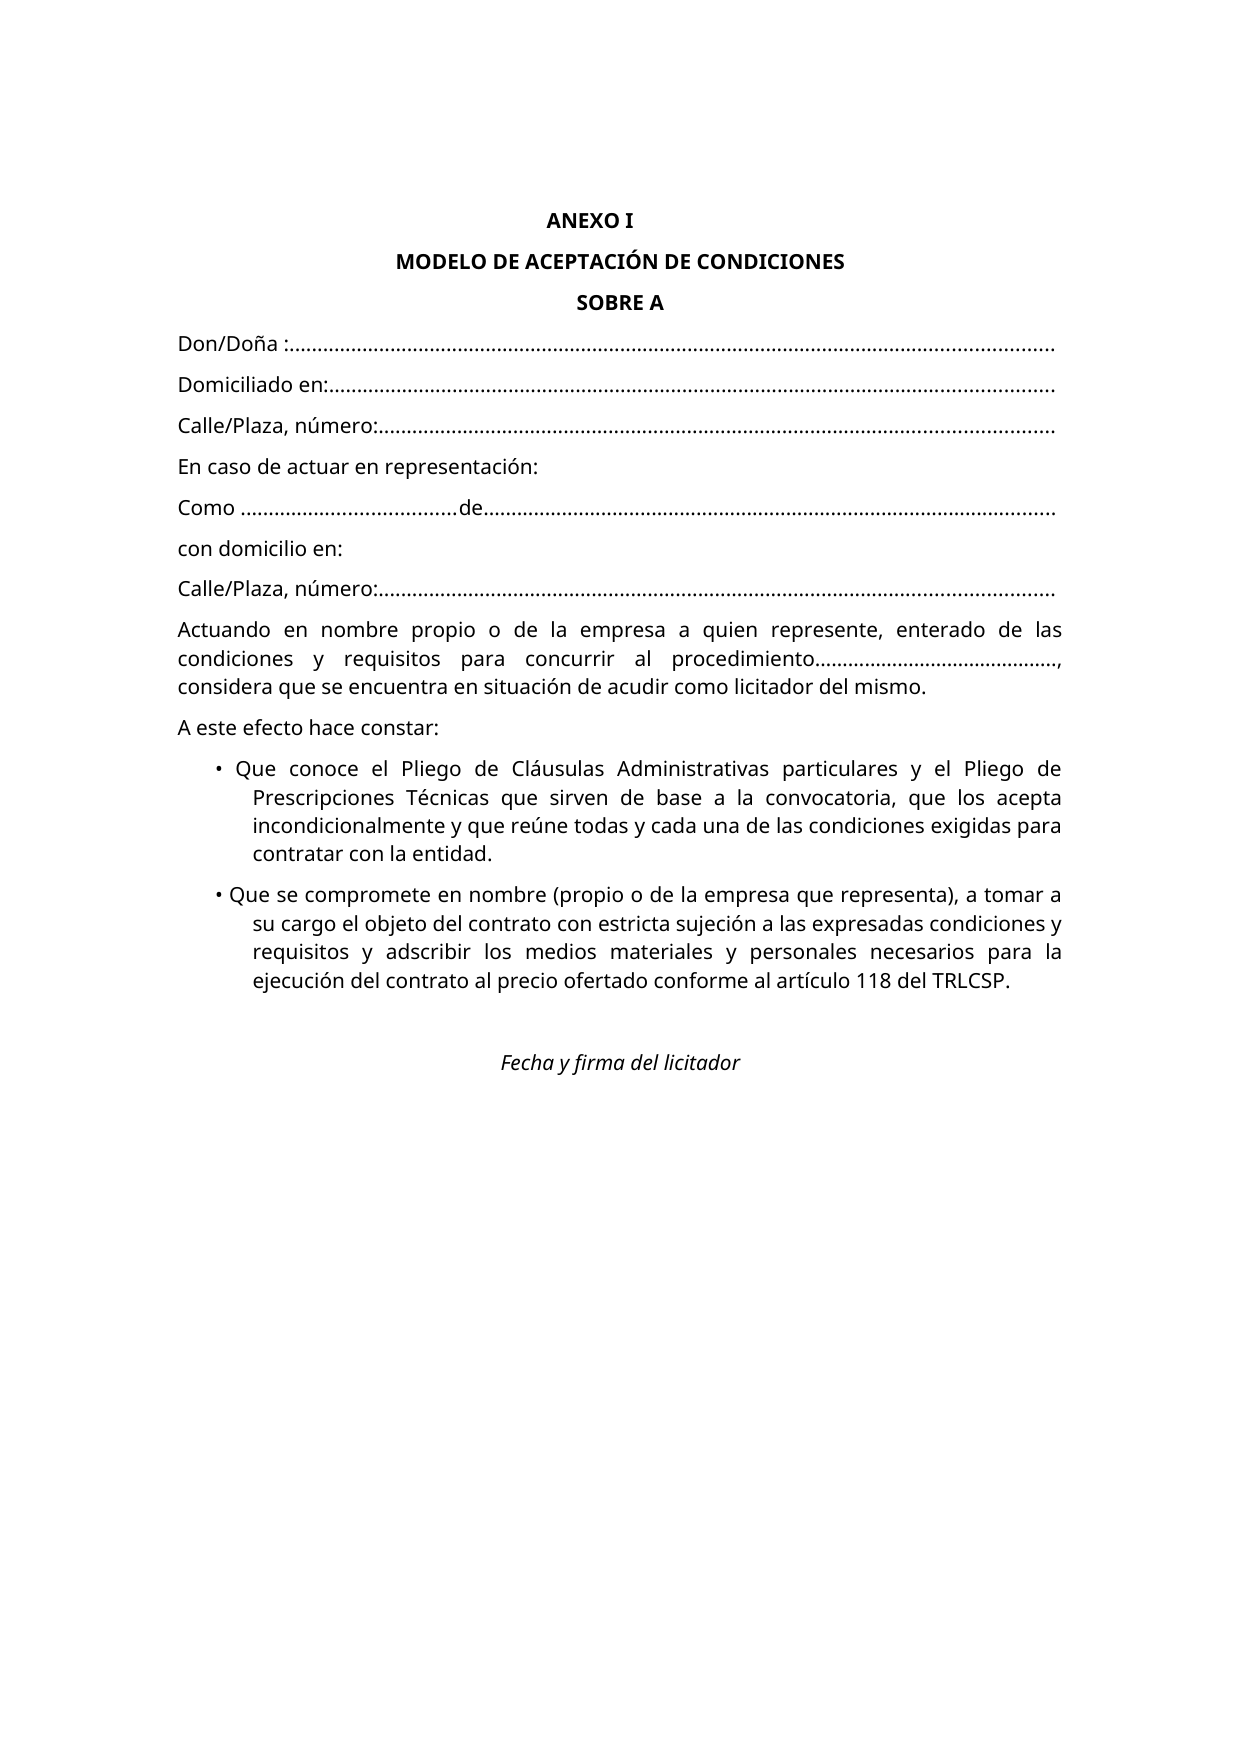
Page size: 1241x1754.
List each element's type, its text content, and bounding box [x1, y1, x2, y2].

text SOBRE A [177, 288, 1063, 316]
text Actuando en nombre propio o de la empresa a quien represente, enterado de las condiciones y requisitos para concurrir al procedimiento…………………………………….., considera que se encuentra en situación de acudir como licitador del mismo. [177, 616, 1063, 701]
text con domicilio en: [177, 534, 1063, 562]
text Fecha y firma del licitador [177, 1048, 1063, 1076]
text • Que se compromete en nombre (propio o de la empresa que representa), a tomar a su cargo el objeto del contrato con estricta sujeción a las expresadas condiciones y requisitos y adscribir los medios materiales y personales necesarios para la ejecución del contrato al precio ofertado conforme al artículo 118 del TRLCSP. [215, 881, 1063, 994]
text Don/Doña : [177, 329, 1063, 357]
text Domiciliado en: [177, 370, 1063, 398]
text MODELO DE ACEPTACIÓN DE CONDICIONES [177, 247, 1063, 276]
text ANEXO I [177, 206, 1063, 234]
text A este efecto hace constar: [177, 713, 1063, 742]
text Calle/Plaza, número: [177, 574, 1063, 603]
text Calle/Plaza, número: [177, 411, 1063, 439]
text Como de. [177, 493, 1063, 521]
text • Que conoce el Pliego de Cláusulas Administrativas particulares y el Pliego de Prescripciones Técnicas que sirven de base a la convocatoria, que los acepta incondicionalmente y que reúne todas y cada una de las condiciones exigidas para contratar con la entidad. [215, 754, 1063, 868]
text En caso de actuar en representación: [177, 452, 1063, 480]
